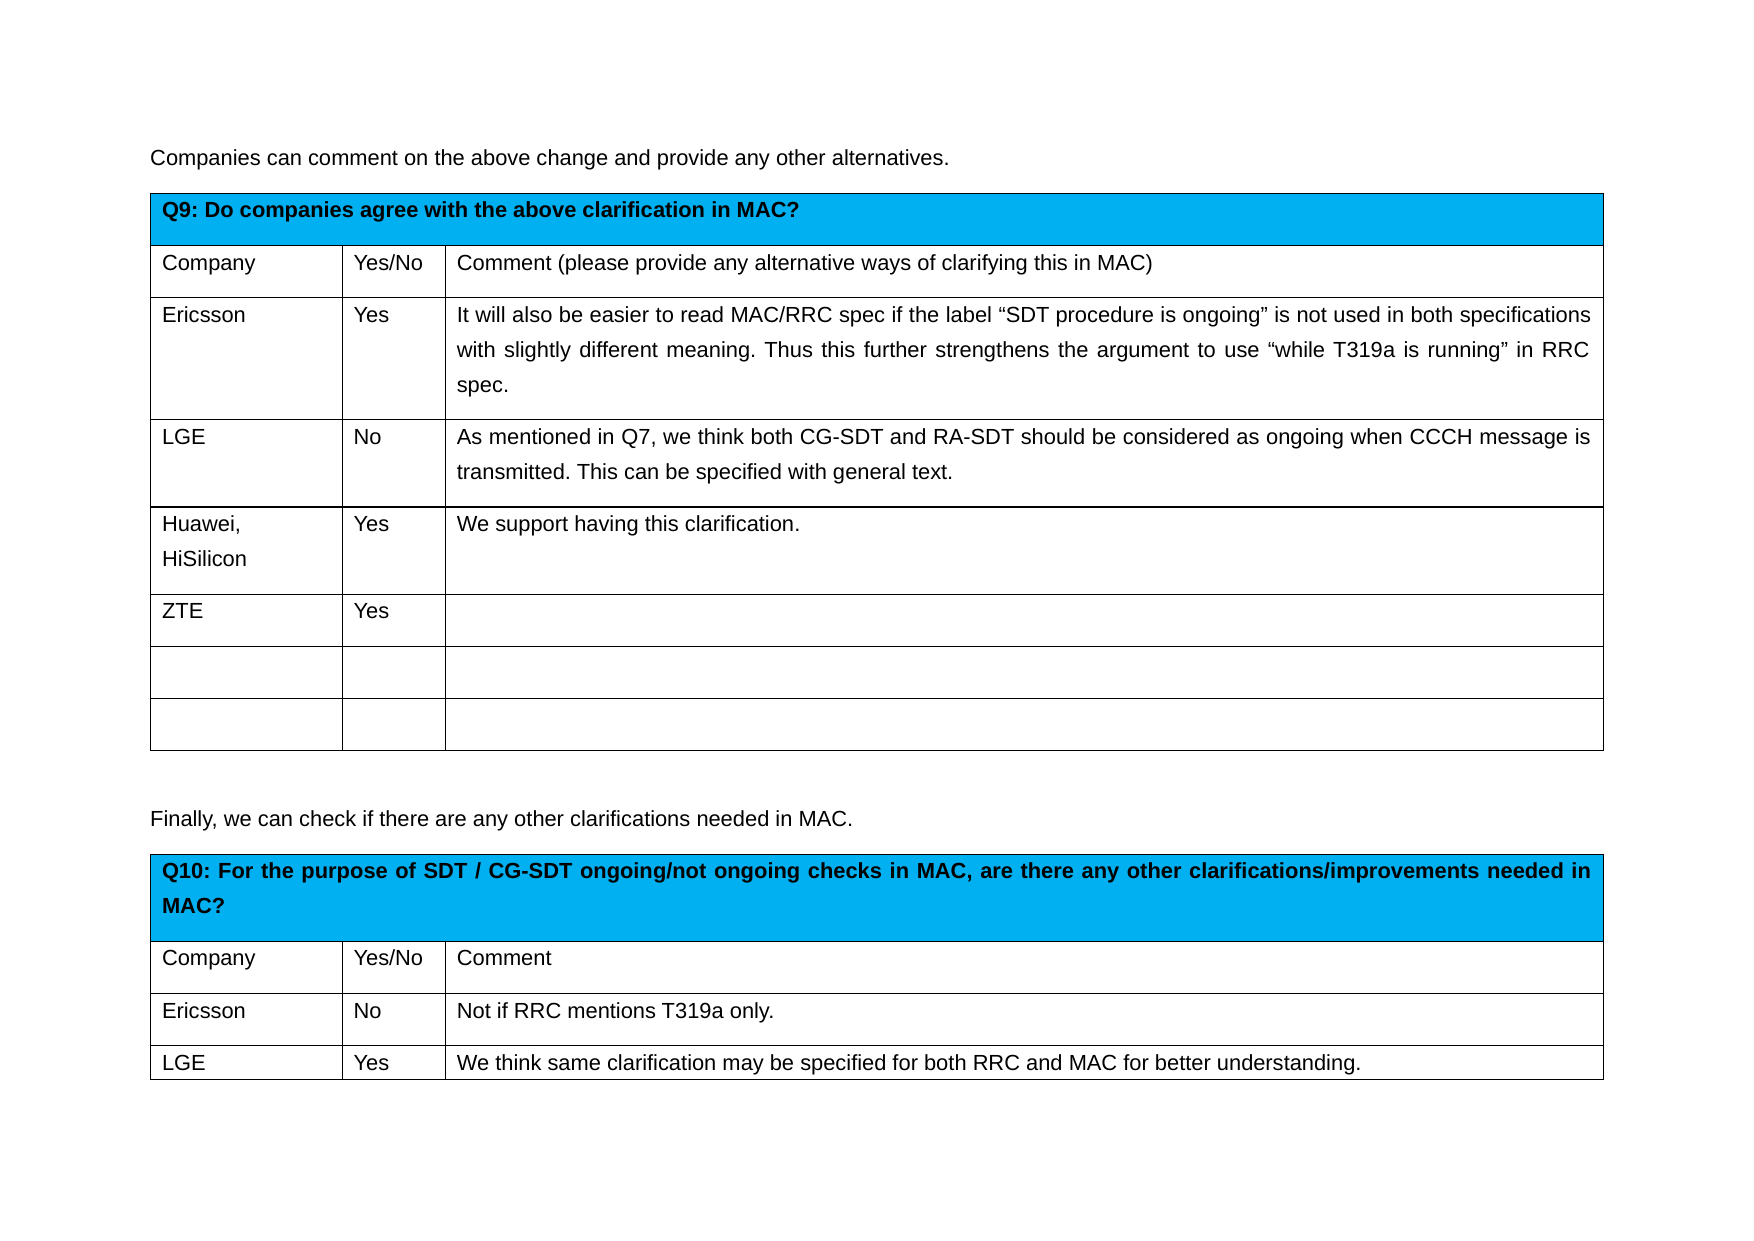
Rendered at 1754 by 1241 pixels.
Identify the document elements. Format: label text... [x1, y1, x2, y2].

table_cell Yes [343, 1046, 445, 1078]
table_cell [151, 699, 342, 750]
table_cell Yes [343, 298, 445, 419]
table_cell LGE [151, 420, 342, 506]
table_cell [446, 595, 1603, 646]
table_cell [151, 647, 342, 698]
table_cell No [343, 420, 445, 506]
table_cell [446, 647, 1603, 698]
table_cell [446, 699, 1603, 750]
table_cell Company [151, 246, 342, 297]
text Companies can comment on the above change and provide any other alternatives. [150, 141, 1604, 174]
table_cell Ericsson [151, 994, 342, 1045]
table_cell Company [151, 942, 342, 993]
table_header Q9: Do companies agree with the above clarification in MAC? [151, 194, 1603, 245]
table_cell We support having this clarification. [446, 508, 1603, 593]
table_cell [343, 647, 445, 698]
table_cell Not if RRC mentions T319a only. [446, 994, 1603, 1045]
table_cell It will also be easier to read MAC/RRC spec if the label “SDT procedure is ongoing” is not used in both specifications with slightly different meaning. Thus this further strengthens the argument to use “while T319a is running” in RRC spec. [446, 298, 1603, 419]
table_cell Comment (please provide any alternative ways of clarifying this in MAC) [446, 246, 1603, 297]
table_cell Yes/No [343, 942, 445, 993]
table_cell Ericsson [151, 298, 342, 419]
table_cell Yes/No [343, 246, 445, 297]
table_cell ZTE [151, 595, 342, 646]
text Finally, we can check if there are any other clarifications needed in MAC. [150, 802, 1604, 835]
table_cell LGE [151, 1046, 342, 1078]
table_cell Huawei, HiSilicon [151, 508, 342, 593]
table_cell No [343, 994, 445, 1045]
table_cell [446, 1046, 1603, 1078]
table_cell [343, 699, 445, 750]
table_cell Comment [446, 942, 1603, 993]
table_cell Yes [343, 595, 445, 646]
table_header Q10: For the purpose of SDT / CG-SDT ongoing/not ongoing checks in MAC, are there any other clarifications/improvements needed in MAC? [151, 855, 1603, 941]
table_cell Yes [343, 508, 445, 593]
table_cell As mentioned in Q7, we think both CG-SDT and RA-SDT should be considered as ongoing when CCCH message is transmitted. This can be specified with general text. [446, 420, 1603, 506]
